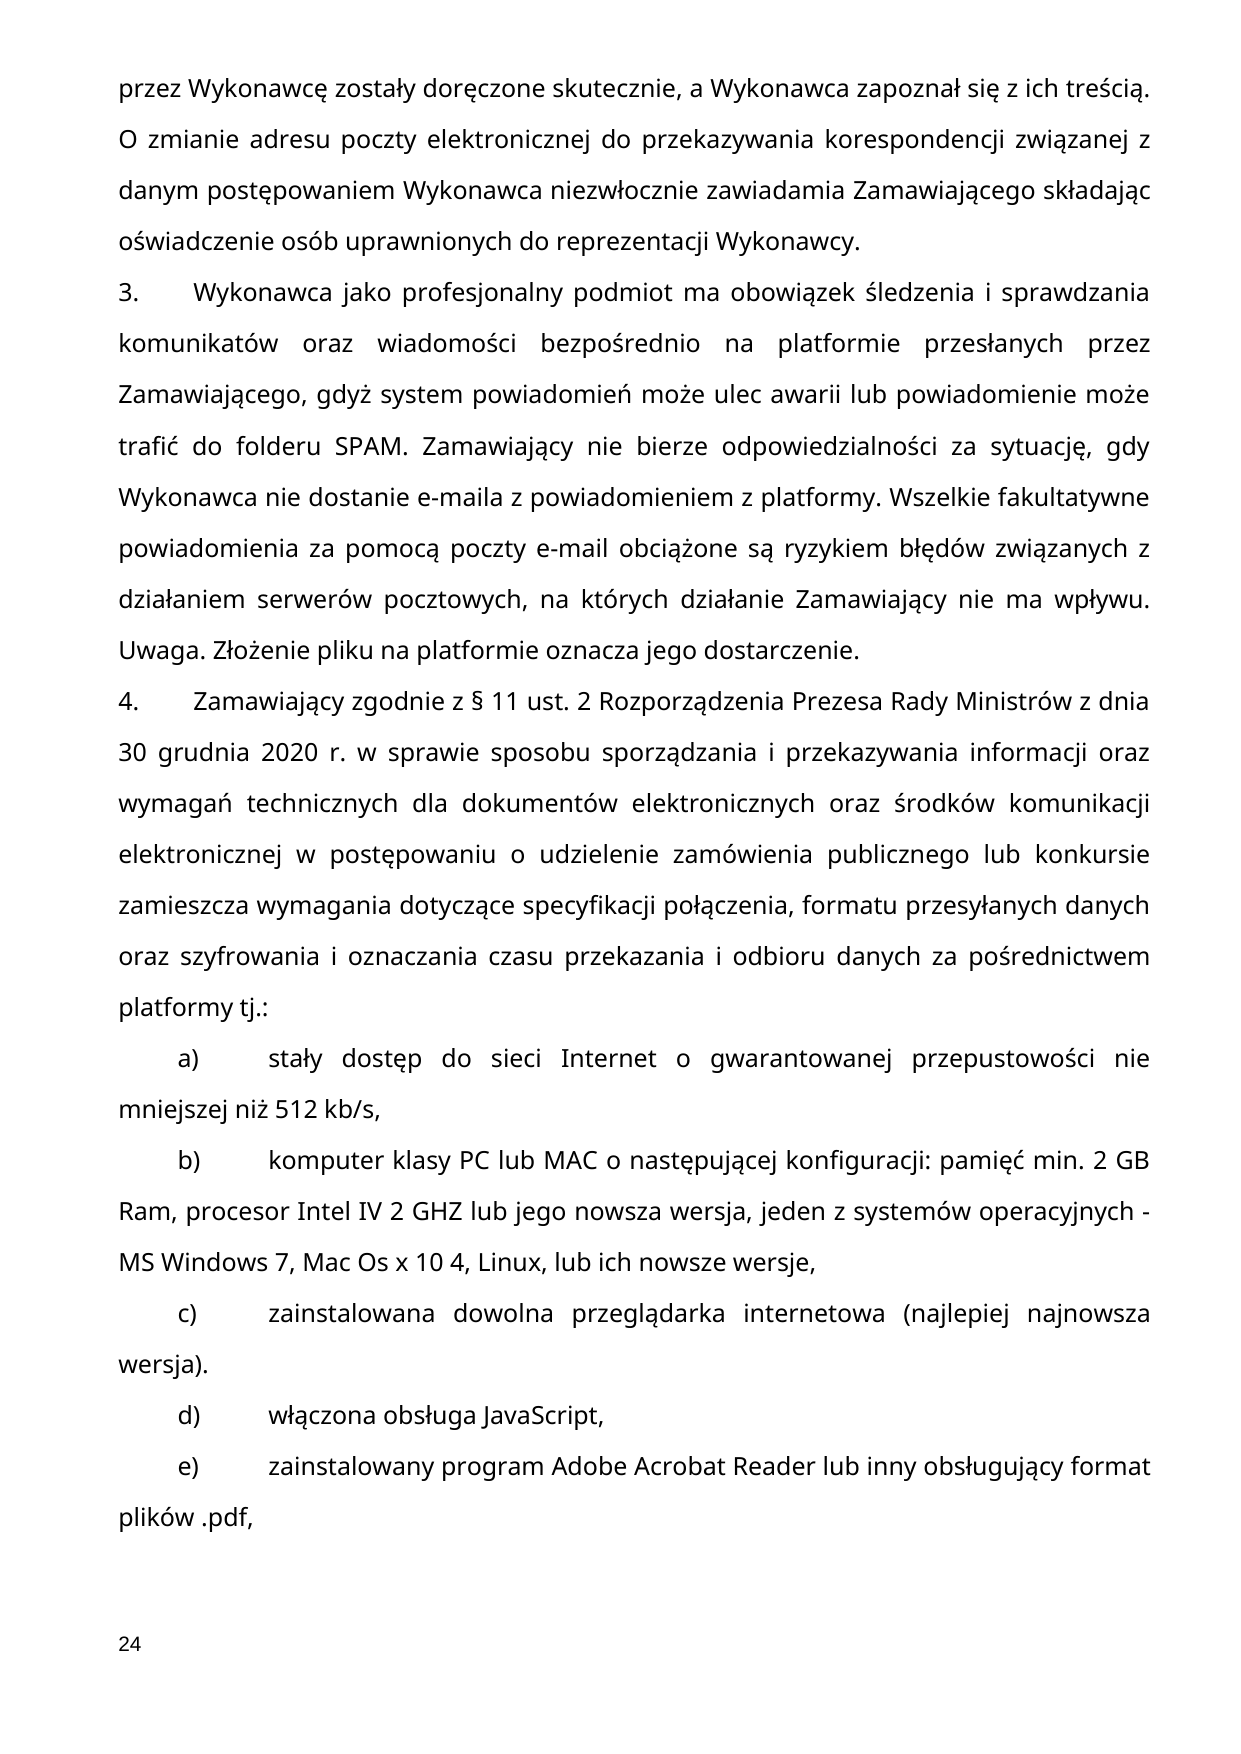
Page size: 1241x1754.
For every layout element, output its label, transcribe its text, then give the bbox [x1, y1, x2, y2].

text c) zainstalowana dowolna przeglądarka internetowa (najlepiej najnowsza wersja). [118, 1296, 1152, 1381]
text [118, 71, 1152, 258]
text 3. Wykonawca jako profesjonalny podmiot ma obowiązek śledzenia i sprawdzania komunikatów oraz wiadomości bezpośrednio na platformie przesłanych przez Zamawiającego, gdyż system powiadomień może ulec awarii lub powiadomienie może trafić do folderu SPAM. Zamawiający nie bierze odpowiedzialności za sytuację, gdy Wykonawca nie dostanie e-maila z powiadomieniem z platformy. Wszelkie fakultatywne powiadomienia za pomocą poczty e-mail obciążone są ryzykiem błędów związanych z działaniem serwerów pocztowych, na których działanie Zamawiający nie ma wpływu. Uwaga. Złożenie pliku na platformie oznacza jego dostarczenie. [118, 275, 1152, 666]
text d) włączona obsługa JavaScript, [118, 1398, 1152, 1432]
text e) zainstalowany program Adobe Acrobat Reader lub inny obsługujący format plików .pdf, [118, 1449, 1152, 1534]
text 4. Zamawiający zgodnie z § 11 ust. 2 Rozporządzenia Prezesa Rady Ministrów z dnia 30 grudnia 2020 r. w sprawie sposobu sporządzania i przekazywania informacji oraz wymagań technicznych dla dokumentów elektronicznych oraz środków komunikacji elektronicznej w postępowaniu o udzielenie zamówienia publicznego lub konkursie zamieszcza wymagania dotyczące specyfikacji połączenia, formatu przesyłanych danych oraz szyfrowania i oznaczania czasu przekazania i odbioru danych za pośrednictwem platformy tj.: [118, 683, 1152, 1024]
text b) komputer klasy PC lub MAC o następującej konfiguracji: pamięć min. 2 GB Ram, procesor Intel IV 2 GHZ lub jego nowsza wersja, jeden z systemów operacyjnych - MS Windows 7, Mac Os x 10 4, Linux, lub ich nowsze wersje, [118, 1143, 1152, 1279]
text a) stały dostęp do sieci Internet o gwarantowanej przepustowości nie mniejszej niż 512 kb/s, [118, 1041, 1152, 1126]
